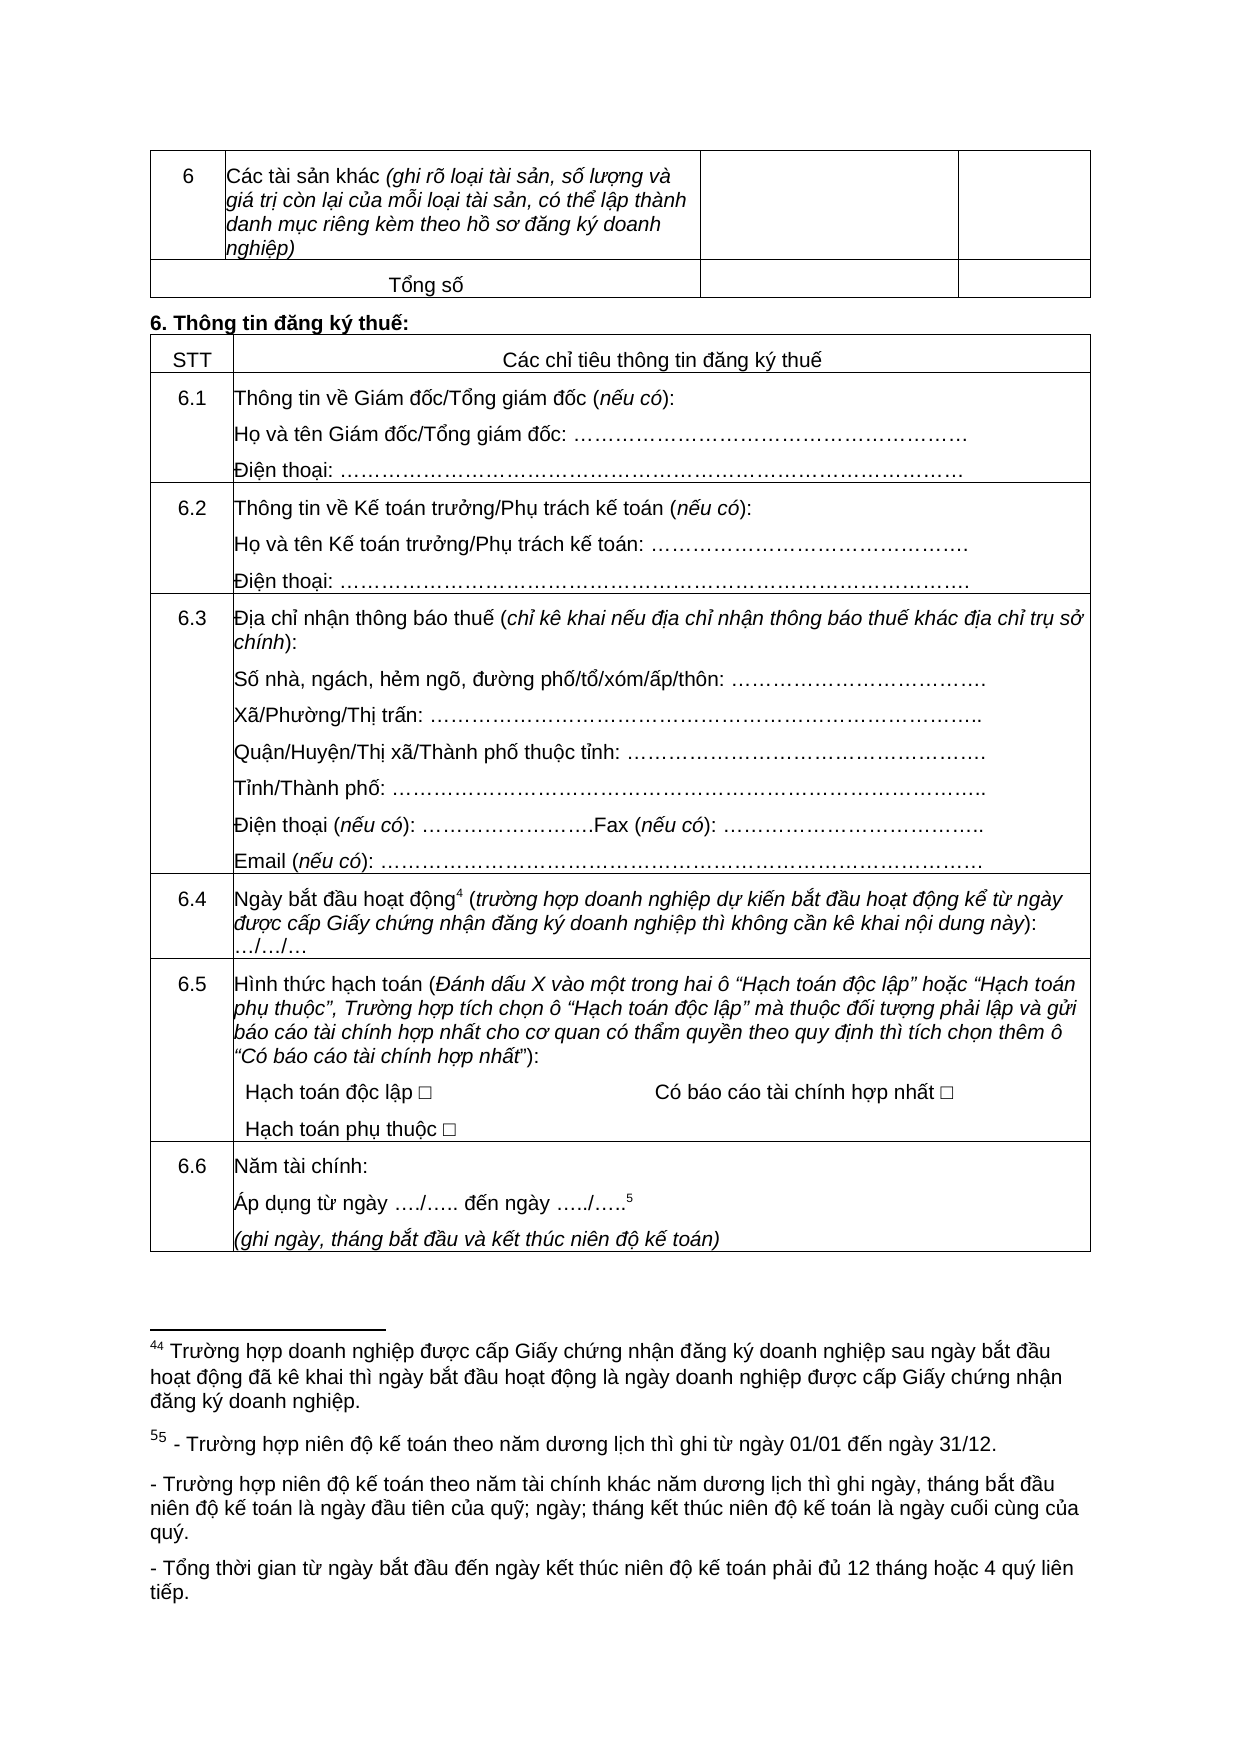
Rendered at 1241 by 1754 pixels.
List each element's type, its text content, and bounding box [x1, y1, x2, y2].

table_cell Tổng số [151, 260, 700, 297]
table_cell Hình thức hạch toán (Đánh dấu X vào một trong hai ô “Hạch toán độc lập” hoặc “Hạch toán phụ thuộc”, Trường hợp tích chọn ô “Hạch toán độc lập” mà thuộc đối tượng phải lập và gửi báo cáo tài chính hợp nhất cho cơ quan có thẩm quyền theo quy định thì tích chọn thêm ô “Có báo cáo tài chính hợp nhất”): [234, 959, 1090, 1141]
table_cell 6.2 [151, 483, 233, 593]
table_cell Năm tài chính: Áp dụng từ ngày …./….. đến ngày …../…..5 (ghi ngày, tháng bắt đầu và kết thúc niên độ kế toán) [234, 1142, 1090, 1251]
table_cell Địa chỉ nhận thông báo thuế (chỉ kê khai nếu địa chỉ nhận thông báo thuế khác địa chỉ trụ sở chính): Số nhà, ngách, hẻm ngõ, đường phố/tổ/xóm/ấp/thôn: ………………………………. Xã/Phường/Thị trấn: …………………………………………………………………….. Quận/Huyện/Thị xã/Thành phố thuộc tỉnh: ……………………………………………. Tỉnh/Thành phố: ………………………………………………………………………….. Điện thoại (nếu có): …………………….Fax (nếu có): ……………………………….. Email (nếu có): …………………………………………………………………………… [234, 594, 1090, 873]
table_cell [959, 260, 1090, 297]
table_cell Các tài sản khác (ghi rõ loại tài sản, số lượng và giá trị còn lại của mỗi loại tài sản, có thể lập thành danh mục riêng kèm theo hồ sơ đăng ký doanh nghiệp) [226, 151, 700, 259]
table_cell 6.5 [151, 959, 233, 1141]
table_cell 6 [151, 151, 225, 259]
table_cell [959, 151, 1090, 259]
table_cell Ngày bắt đầu hoạt động4 (trường hợp doanh nghiệp dự kiến bắt đầu hoạt động kể từ ngày được cấp Giấy chứng nhận đăng ký doanh nghiệp thì không cần kê khai nội dung này): …/…/… [234, 874, 1090, 958]
table_header Các chỉ tiêu thông tin đăng ký thuế [234, 335, 1090, 372]
table_cell 6.3 [151, 594, 233, 873]
table_cell [701, 260, 958, 297]
table_cell 6.6 [151, 1142, 233, 1251]
table_cell Thông tin về Kế toán trưởng/Phụ trách kế toán (nếu có): Họ và tên Kế toán trưởng/Phụ trách kế toán: ………………………………………. Điện thoại: ………………………………………………………………………………. [234, 483, 1090, 593]
table_cell 6.1 [151, 373, 233, 482]
table_header STT [151, 335, 233, 372]
text 6. Thông tin đăng ký thuế: [150, 310, 1090, 334]
table_cell Thông tin về Giám đốc/Tổng giám đốc (nếu có): Họ và tên Giám đốc/Tổng giám đốc: ………………………………………………… Điện thoại: ……………………………………………………………………………… [234, 373, 1090, 482]
table_cell 6.4 [151, 874, 233, 958]
table_cell [701, 151, 958, 259]
